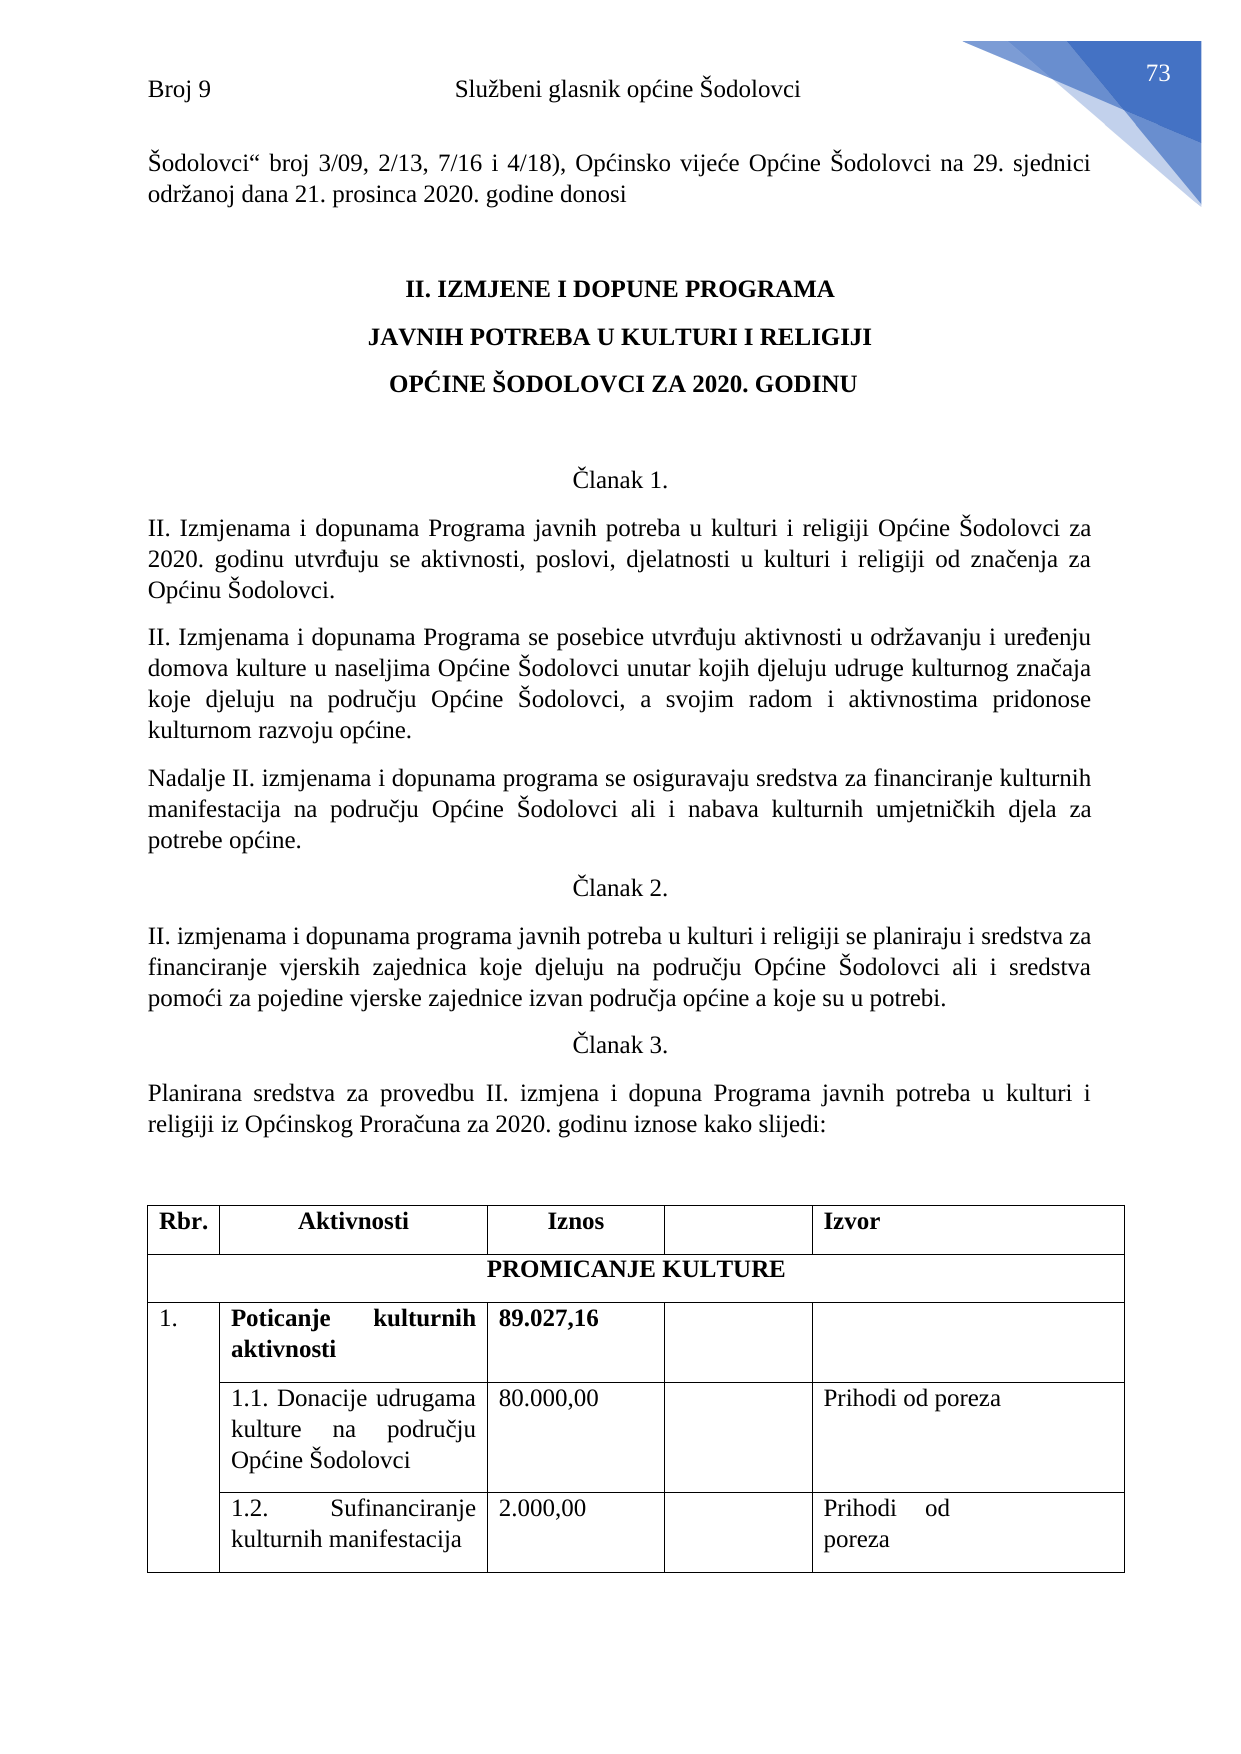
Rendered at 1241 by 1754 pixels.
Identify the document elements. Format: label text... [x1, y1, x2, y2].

table_header Aktivnosti [220, 1206, 487, 1253]
picture [962, 41, 1202, 207]
table_cell [813, 1303, 1124, 1382]
text OPĆINE ŠODOLOVCI ZA 2020. GODINU [148, 369, 1093, 398]
table_header [665, 1206, 812, 1253]
table_cell [665, 1303, 812, 1382]
table_cell 80.000,00 [488, 1383, 664, 1492]
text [148, 148, 1093, 207]
text II. izmjenama i dopunama programa javnih potreba u kulturi i religiji se planiraju i sredstva za financiranje vjerskih zajednica koje djeluju na području Općine Šodolovci ali i sredstva pomoći za pojedine vjerske zajednice izvan područja općine a koje su u potrebi. [148, 921, 1093, 1012]
text Članak 1. [148, 465, 1093, 494]
table_cell PROMICANJE KULTURE [148, 1255, 1124, 1302]
text JAVNIH POTREBA U KULTURI I RELIGIJI [148, 322, 1093, 351]
table_header Iznos [488, 1206, 664, 1253]
text Članak 2. [148, 873, 1093, 902]
table_cell [665, 1493, 812, 1572]
table_cell 1.1. Donacije udrugama kulture na području Općine Šodolovci [220, 1383, 487, 1492]
text II. IZMJENE I DOPUNE PROGRAMA [148, 274, 1093, 303]
table_cell Prihodi od poreza [813, 1493, 1124, 1572]
text Nadalje II. izmjenama i dopunama programa se osiguravaju sredstva za financiranje kulturnih manifestacija na području Općine Šodolovci ali i nabava kulturnih umjetničkih djela za potrebe općine. [148, 763, 1093, 854]
table_cell 1. [148, 1303, 219, 1572]
table_cell 89.027,16 [488, 1303, 664, 1382]
table_header Izvor [813, 1206, 1124, 1253]
text Članak 3. [148, 1031, 1093, 1059]
text II. Izmjenama i dopunama Programa se posebice utvrđuju aktivnosti u održavanju i uređenju domova kulture u naseljima Općine Šodolovci unutar kojih djeluju udruge kulturnog značaja koje djeluju na području Općine Šodolovci, a svojim radom i aktivnostima pridonose kulturnom razvoju općine. [148, 622, 1093, 744]
text Planirana sredstva za provedbu II. izmjena i dopuna Programa javnih potreba u kulturi i religiji iz Općinskog Proračuna za 2020. godinu iznose kako slijedi: [148, 1078, 1093, 1138]
table_cell [665, 1383, 812, 1492]
table_cell 1.2. Sufinanciranje kulturnih manifestacija [220, 1493, 487, 1572]
table_cell Prihodi od poreza [813, 1383, 1124, 1492]
table_cell Poticanje kulturnih aktivnosti [220, 1303, 487, 1382]
text II. Izmjenama i dopunama Programa javnih potreba u kulturi i religiji Općine Šodolovci za 2020. godinu utvrđuju se aktivnosti, poslovi, djelatnosti u kulturi i religiji od značenja za Općinu Šodolovci. [148, 513, 1093, 603]
table_header Rbr. [148, 1206, 219, 1253]
table_cell 2.000,00 [488, 1493, 664, 1572]
